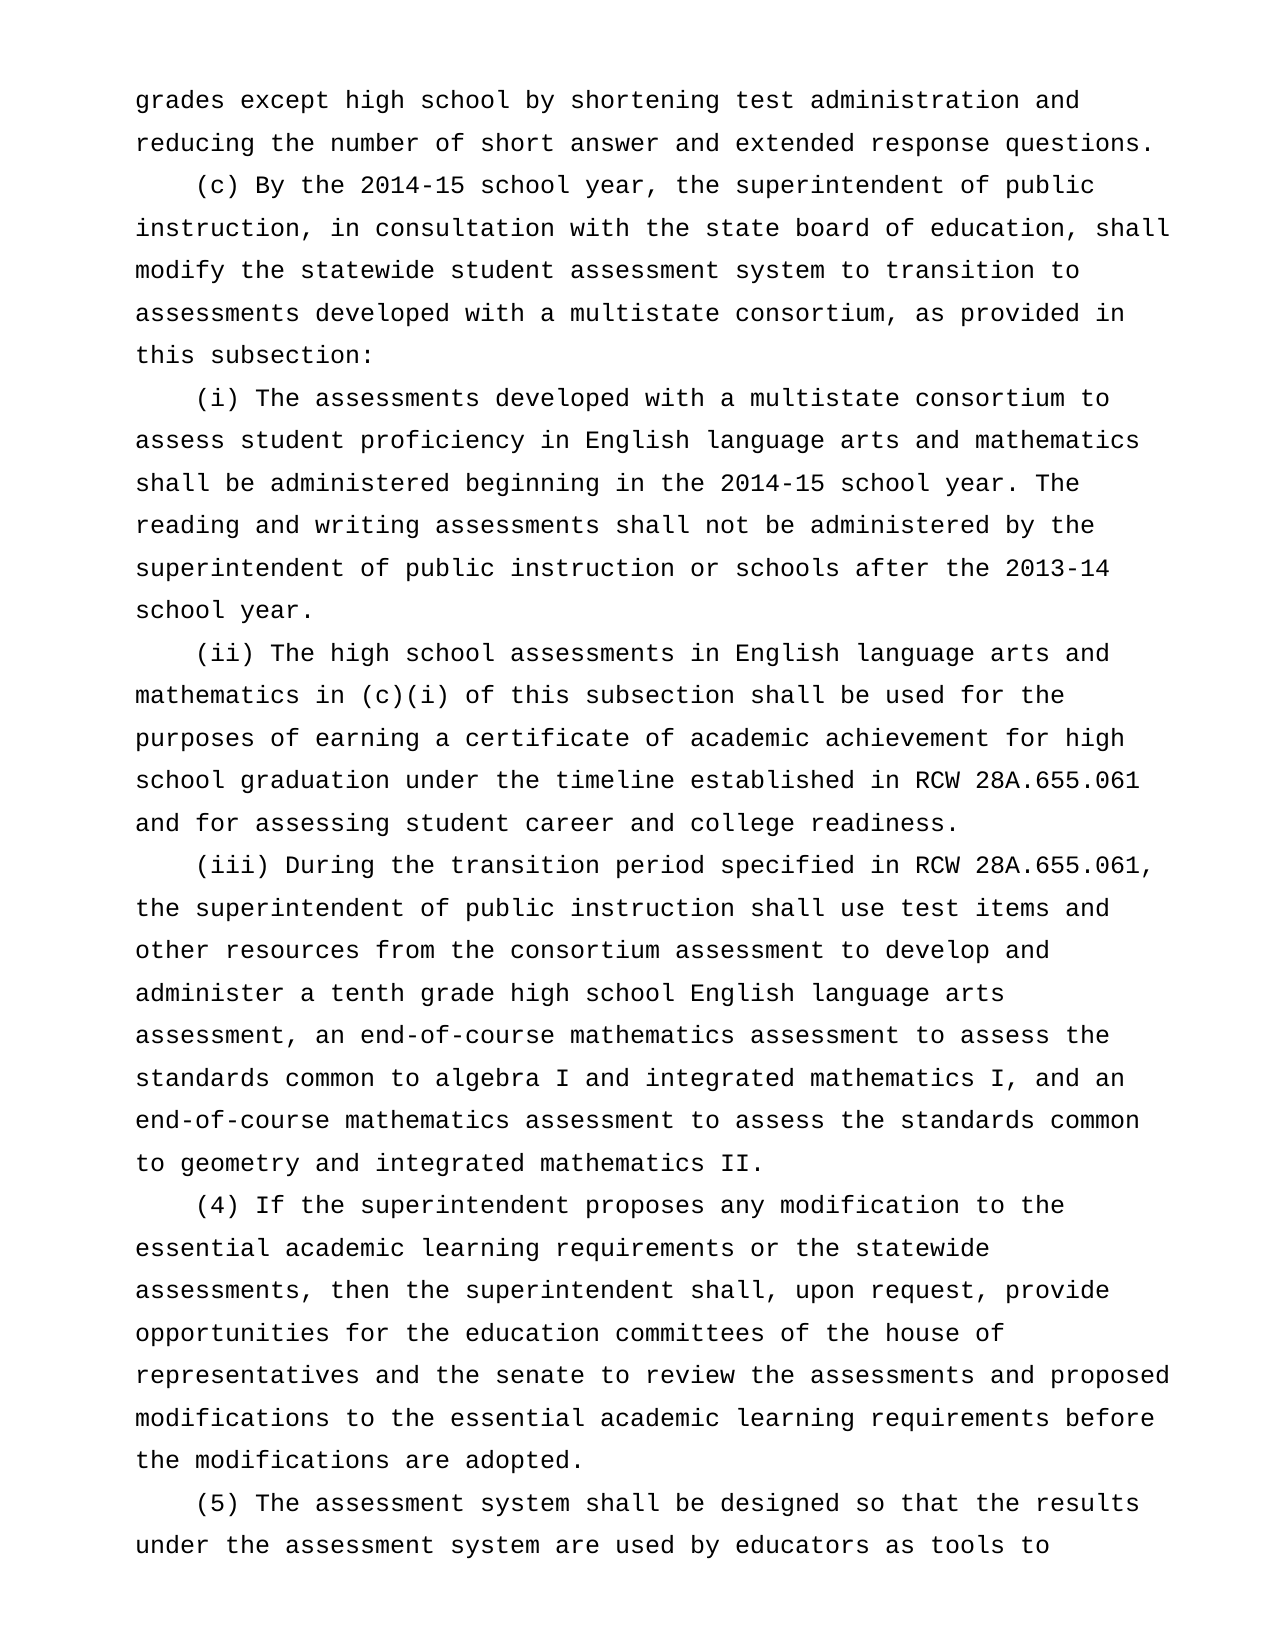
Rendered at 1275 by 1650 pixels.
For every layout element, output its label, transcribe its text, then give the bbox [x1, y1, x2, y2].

text (ii) The high school assessments in English language arts and mathematics in (c)(i) of this subsection shall be used for the purposes of earning a certificate of academic achievement for high school graduation under the timeline established in RCW 28A.655.061 and for assessing student career and college readiness. [135, 627, 1170, 840]
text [135, 1477, 1170, 1562]
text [135, 75, 1170, 160]
text (iii) During the transition period specified in RCW 28A.655.061, the superintendent of public instruction shall use test items and other resources from the consortium assessment to develop and administer a tenth grade high school English language arts assessment, an end-of-course mathematics assessment to assess the standards common to algebra I and integrated mathematics I, and an end-of-course mathematics assessment to assess the standards common to geometry and integrated mathematics II. [135, 840, 1170, 1180]
text (c) By the 2014-15 school year, the superintendent of public instruction, in consultation with the state board of education, shall modify the statewide student assessment system to transition to assessments developed with a multistate consortium, as provided in this subsection: [135, 160, 1170, 372]
text (4) If the superintendent proposes any modification to the essential academic learning requirements or the statewide assessments, then the superintendent shall, upon request, provide opportunities for the education committees of the house of representatives and the senate to review the assessments and proposed modifications to the essential academic learning requirements before the modifications are adopted. [135, 1180, 1170, 1477]
text (i) The assessments developed with a multistate consortium to assess student proficiency in English language arts and mathematics shall be administered beginning in the 2014-15 school year. The reading and writing assessments shall not be administered by the superintendent of public instruction or schools after the 2013-14 school year. [135, 372, 1170, 627]
